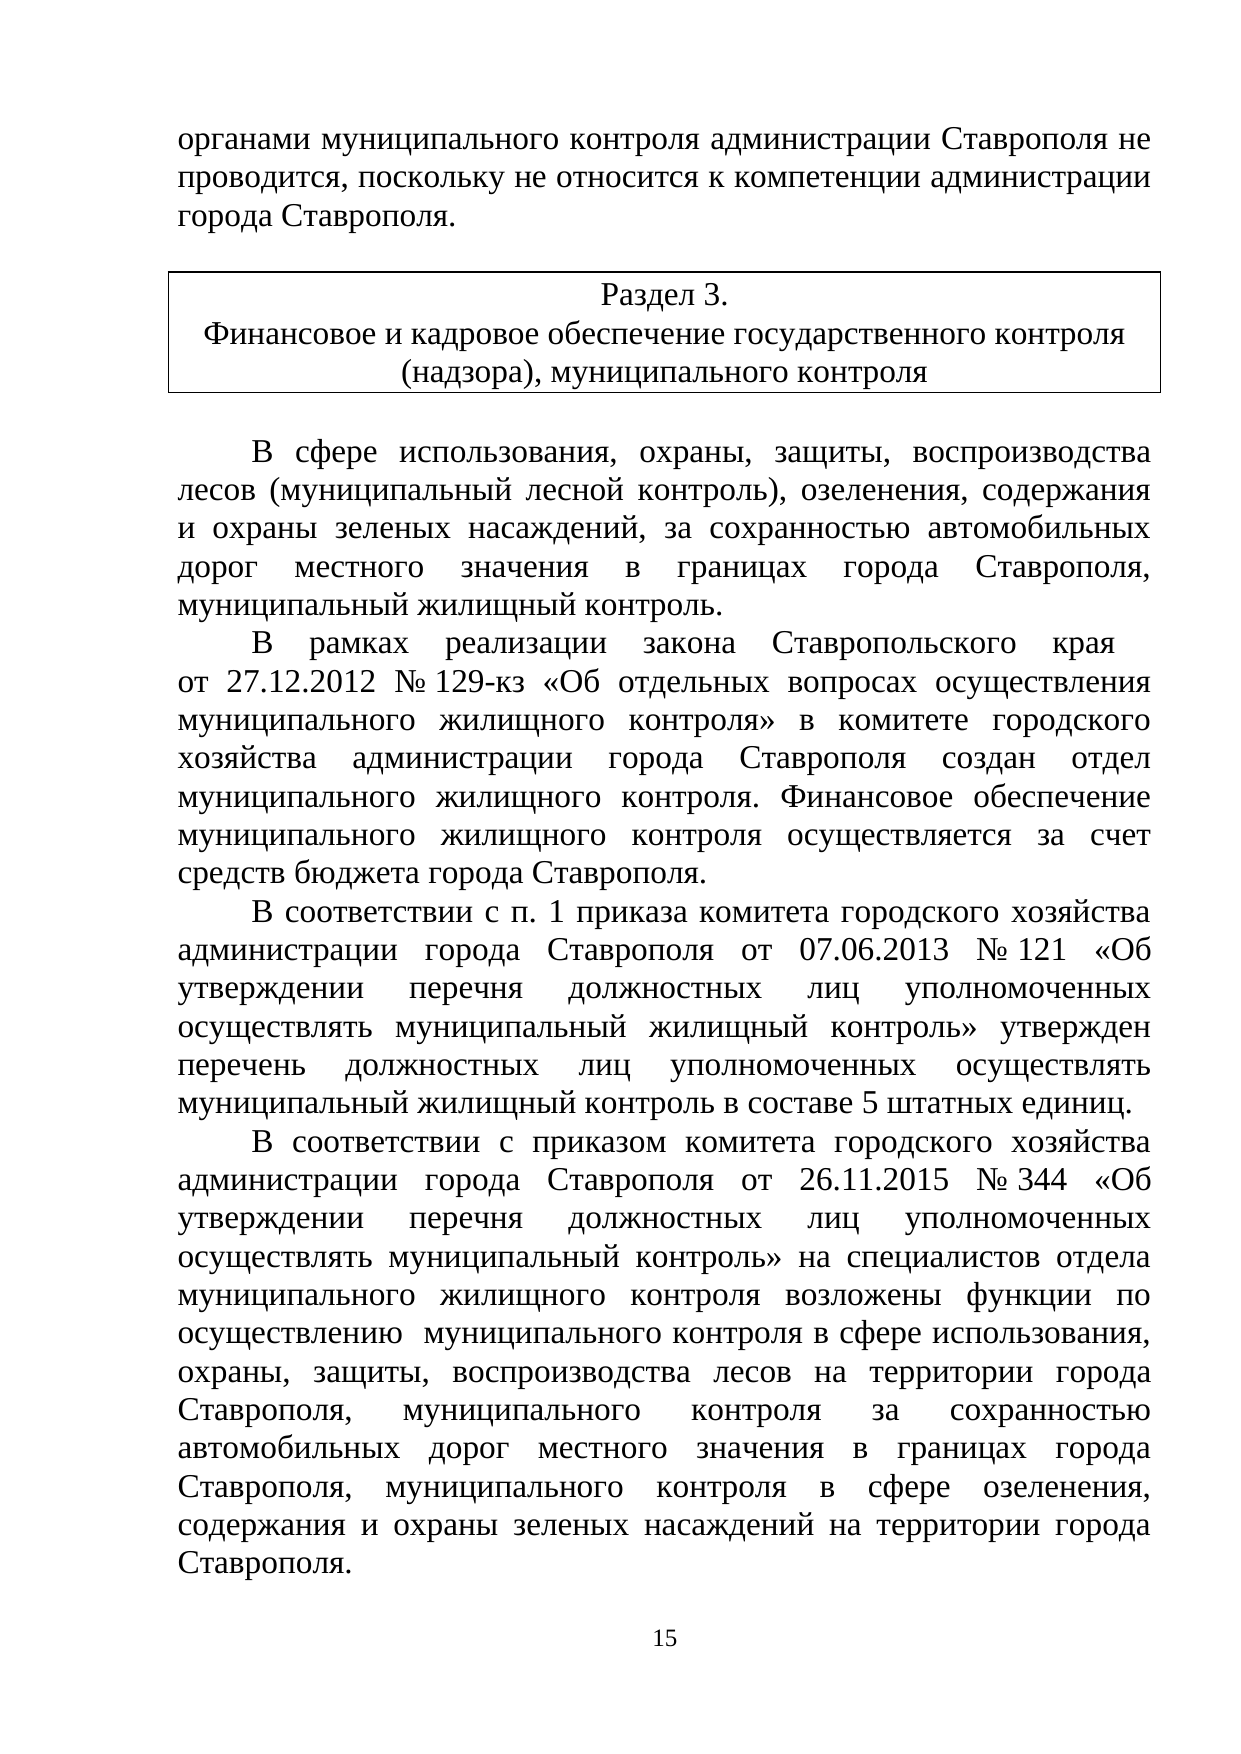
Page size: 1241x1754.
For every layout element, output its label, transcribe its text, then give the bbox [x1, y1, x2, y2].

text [177, 118, 1152, 233]
text В рамках реализации закона Ставропольского края от 27.12.2012 № 129-кз «Об отдельных вопросах осуществления муниципального жилищного контроля» в комитете городского хозяйства администрации города Ставрополя создан отдел муниципального жилищного контроля. Финансовое обеспечение муниципального жилищного контроля осуществляется за счет средств бюджета города Ставрополя. [177, 623, 1152, 891]
text В соответствии с приказом комитета городского хозяйства администрации города Ставрополя от 26.11.2015 № 344 «Об утверждении перечня должностных лиц уполномоченных осуществлять муниципальный контроль» на специалистов отдела муниципального жилищного контроля возложены функции по осуществлению муниципального контроля в сфере использования, охраны, защиты, воспроизводства лесов на территории города Ставрополя, муниципального контроля за сохранностью автомобильных дорог местного значения в границах города Ставрополя, муниципального контроля в сфере озеленения, содержания и охраны зеленых насаждений на территории города Ставрополя. [177, 1121, 1152, 1581]
text В сфере использования, охраны, защиты, воспроизводства лесов (муниципальный лесной контроль), озеленения, содержания и охраны зеленых насаждений, за сохранностью автомобильных дорог местного значения в границах города Ставрополя, муниципальный жилищный контроль. [177, 431, 1152, 623]
text В соответствии с п. 1 приказа комитета городского хозяйства администрации города Ставрополя от 07.06.2013 № 121 «Об утверждении перечня должностных лиц уполномоченных осуществлять муниципальный жилищный контроль» утвержден перечень должностных лиц уполномоченных осуществлять муниципальный жилищный контроль в составе 5 штатных единиц. [177, 891, 1152, 1121]
text Финансовое и кадровое обеспечение государственного контроля (надзора), муниципального контроля [169, 310, 1160, 392]
text Раздел 3. [169, 273, 1160, 310]
